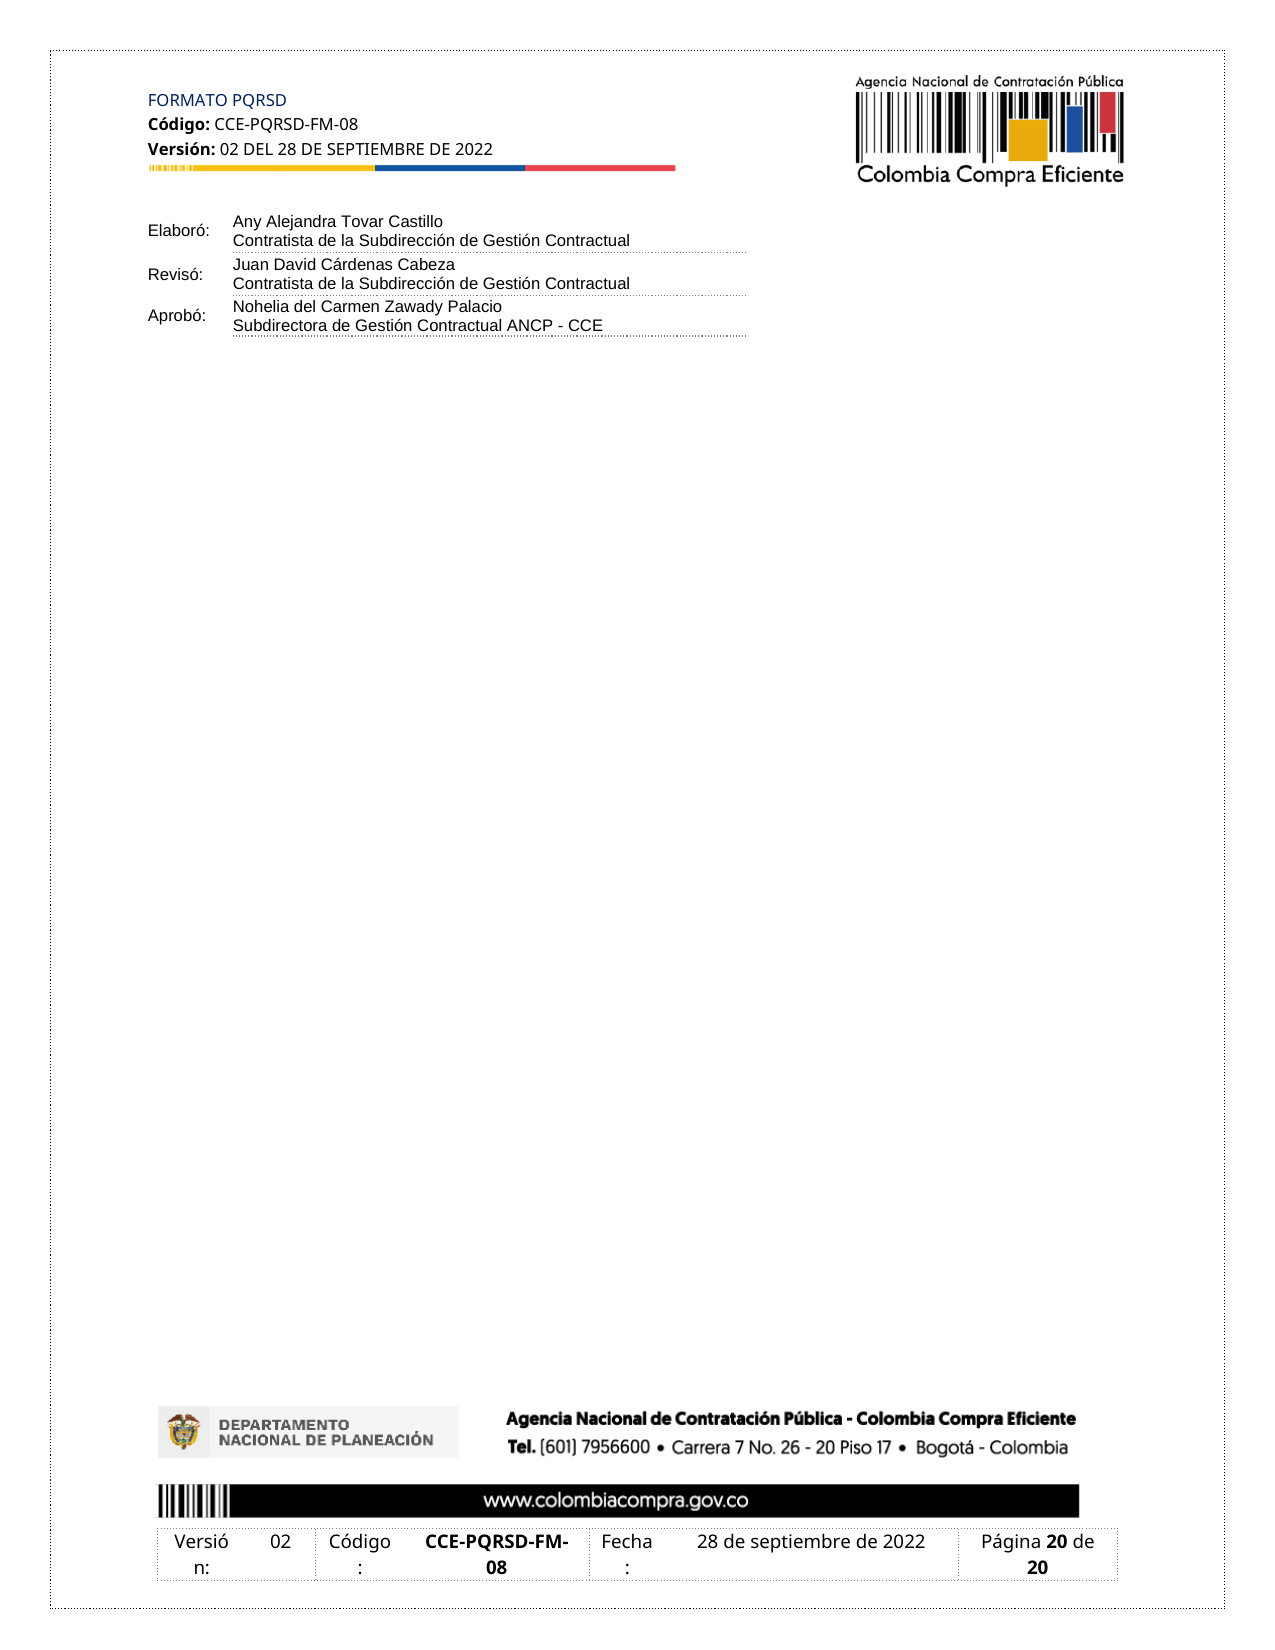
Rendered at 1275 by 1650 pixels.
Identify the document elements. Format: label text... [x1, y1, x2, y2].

table_cell Aprobó: [148, 295, 233, 335]
table_header Any Alejandra Tovar Castillo Contratista de la Subdirección de Gestión Contractual [233, 209, 747, 252]
table_header Elaboró: [148, 209, 233, 252]
table_cell Nohelia del Carmen Zawady Palacio Subdirectora de Gestión Contractual ANCP - CCE [233, 295, 747, 335]
table_cell Juan David Cárdenas Cabeza Contratista de la Subdirección de Gestión Contractual [233, 252, 747, 294]
table_cell Revisó: [148, 252, 233, 294]
picture [147, 160, 679, 174]
picture [147, 1381, 1090, 1528]
picture [855, 75, 1128, 187]
